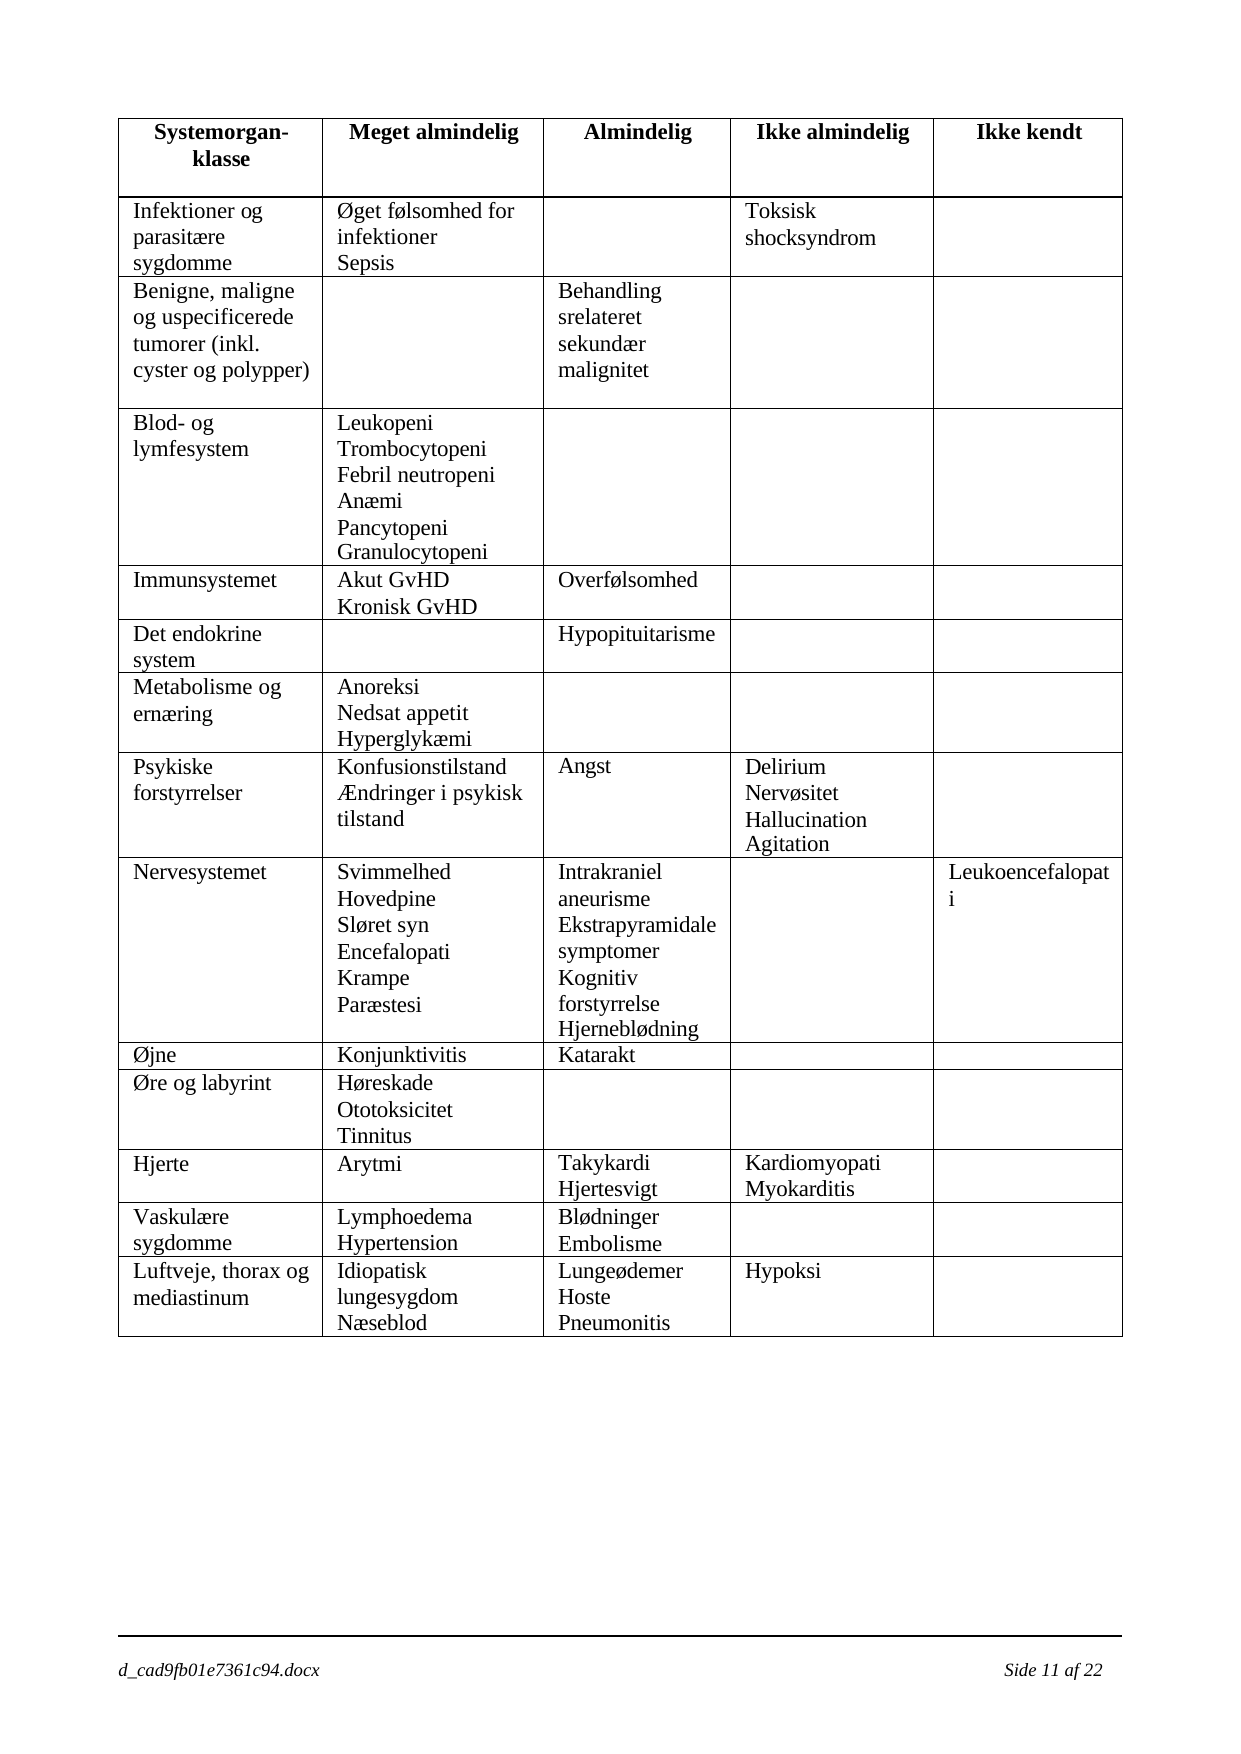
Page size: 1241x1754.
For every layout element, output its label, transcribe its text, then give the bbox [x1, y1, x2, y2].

table_cell Nervesystemet [119, 858, 322, 1042]
table_cell [731, 858, 933, 1042]
table_cell Arytmi [323, 1150, 543, 1202]
table_cell [934, 753, 1122, 857]
table_cell Leukoencefalopati [934, 858, 1122, 1042]
table_cell Det endokrine system [119, 620, 322, 672]
table_cell Overfølsomhed [544, 566, 730, 619]
table_header Ikke kendt [934, 119, 1122, 196]
table_cell [934, 1070, 1122, 1149]
table_cell [934, 277, 1122, 407]
table_cell [934, 1043, 1122, 1069]
table_cell Øjne [119, 1043, 322, 1069]
table_cell [323, 620, 543, 672]
table_cell Øre og labyrint [119, 1070, 322, 1149]
table_cell [934, 198, 1122, 276]
table_cell [934, 620, 1122, 672]
table_cell [934, 566, 1122, 619]
table_cell Toksisk shocksyndrom [731, 198, 933, 276]
table_cell [934, 1203, 1122, 1256]
table_cell [934, 673, 1122, 752]
table_header Ikke almindelig [731, 119, 933, 196]
table_cell Svimmelhed Hovedpine Sløret syn Encefalopati Krampe Paræstesi [323, 858, 543, 1042]
table_cell Katarakt [544, 1043, 730, 1069]
table_cell [731, 1043, 933, 1069]
table_cell [544, 409, 730, 565]
table_cell [731, 566, 933, 619]
table_cell Lymphoedema Hypertension [323, 1203, 543, 1256]
table_cell [731, 1203, 933, 1256]
table_cell Vaskulære sygdomme [119, 1203, 322, 1256]
table_cell [934, 409, 1122, 565]
table_cell [731, 277, 933, 407]
table_cell [544, 1070, 730, 1149]
table_cell Høreskade Ototoksicitet Tinnitus [323, 1070, 543, 1149]
table_cell Hypoksi [731, 1257, 933, 1336]
table_cell [544, 198, 730, 276]
table_cell Leukopeni Trombocytopeni Febril neutropeni Anæmi Pancytopeni Granulocytopeni [323, 409, 543, 565]
table_cell Kardiomyopati Myokarditis [731, 1150, 933, 1202]
table_cell [731, 620, 933, 672]
table_cell Akut GvHD Kronisk GvHD [323, 566, 543, 619]
table_cell Blødninger Embolisme [544, 1203, 730, 1256]
table_cell Konfusionstilstand Ændringer i psykisk tilstand [323, 753, 543, 857]
table_cell [731, 673, 933, 752]
table_cell [731, 1070, 933, 1149]
table_header Systemorganklasse [119, 119, 322, 196]
table_cell Lungeødemer Hoste Pneumonitis [544, 1257, 730, 1336]
table_header Almindelig [544, 119, 730, 196]
table_cell Immunsystemet [119, 566, 322, 619]
table_cell [934, 1257, 1122, 1336]
table_cell Blod- og lymfesystem [119, 409, 322, 565]
table_cell Infektioner og parasitære sygdomme [119, 198, 322, 276]
table_cell [934, 1150, 1122, 1202]
table_cell Behandlingsrelateret sekundær malignitet [544, 277, 730, 407]
table_cell Hjerte [119, 1150, 322, 1202]
table_cell Takykardi Hjertesvigt [544, 1150, 730, 1202]
table_cell Angst [544, 753, 730, 857]
table_cell [323, 277, 543, 407]
table_cell Metabolisme og ernæring [119, 673, 322, 752]
table_cell Hypopituitarisme [544, 620, 730, 672]
table_cell Benigne, maligne og uspecificerede tumorer (inkl. cyster og polypper) [119, 277, 322, 407]
table_cell Delirium Nervøsitet Hallucination Agitation [731, 753, 933, 857]
table_cell [731, 409, 933, 565]
table_cell Psykiske forstyrrelser [119, 753, 322, 857]
table_cell Idiopatisk lungesygdom Næseblod [323, 1257, 543, 1336]
table_cell Intrakraniel aneurisme Ekstrapyramidale symptomer Kognitiv forstyrrelse Hjerneblødning [544, 858, 730, 1042]
table_header Meget almindelig [323, 119, 543, 196]
table_cell Luftveje, thorax og mediastinum [119, 1257, 322, 1336]
table_cell Anoreksi Nedsat appetit Hyperglykæmi [323, 673, 543, 752]
table_cell Konjunktivitis [323, 1043, 543, 1069]
table_cell [544, 673, 730, 752]
table_cell Øget følsomhed for infektioner Sepsis [323, 198, 543, 276]
